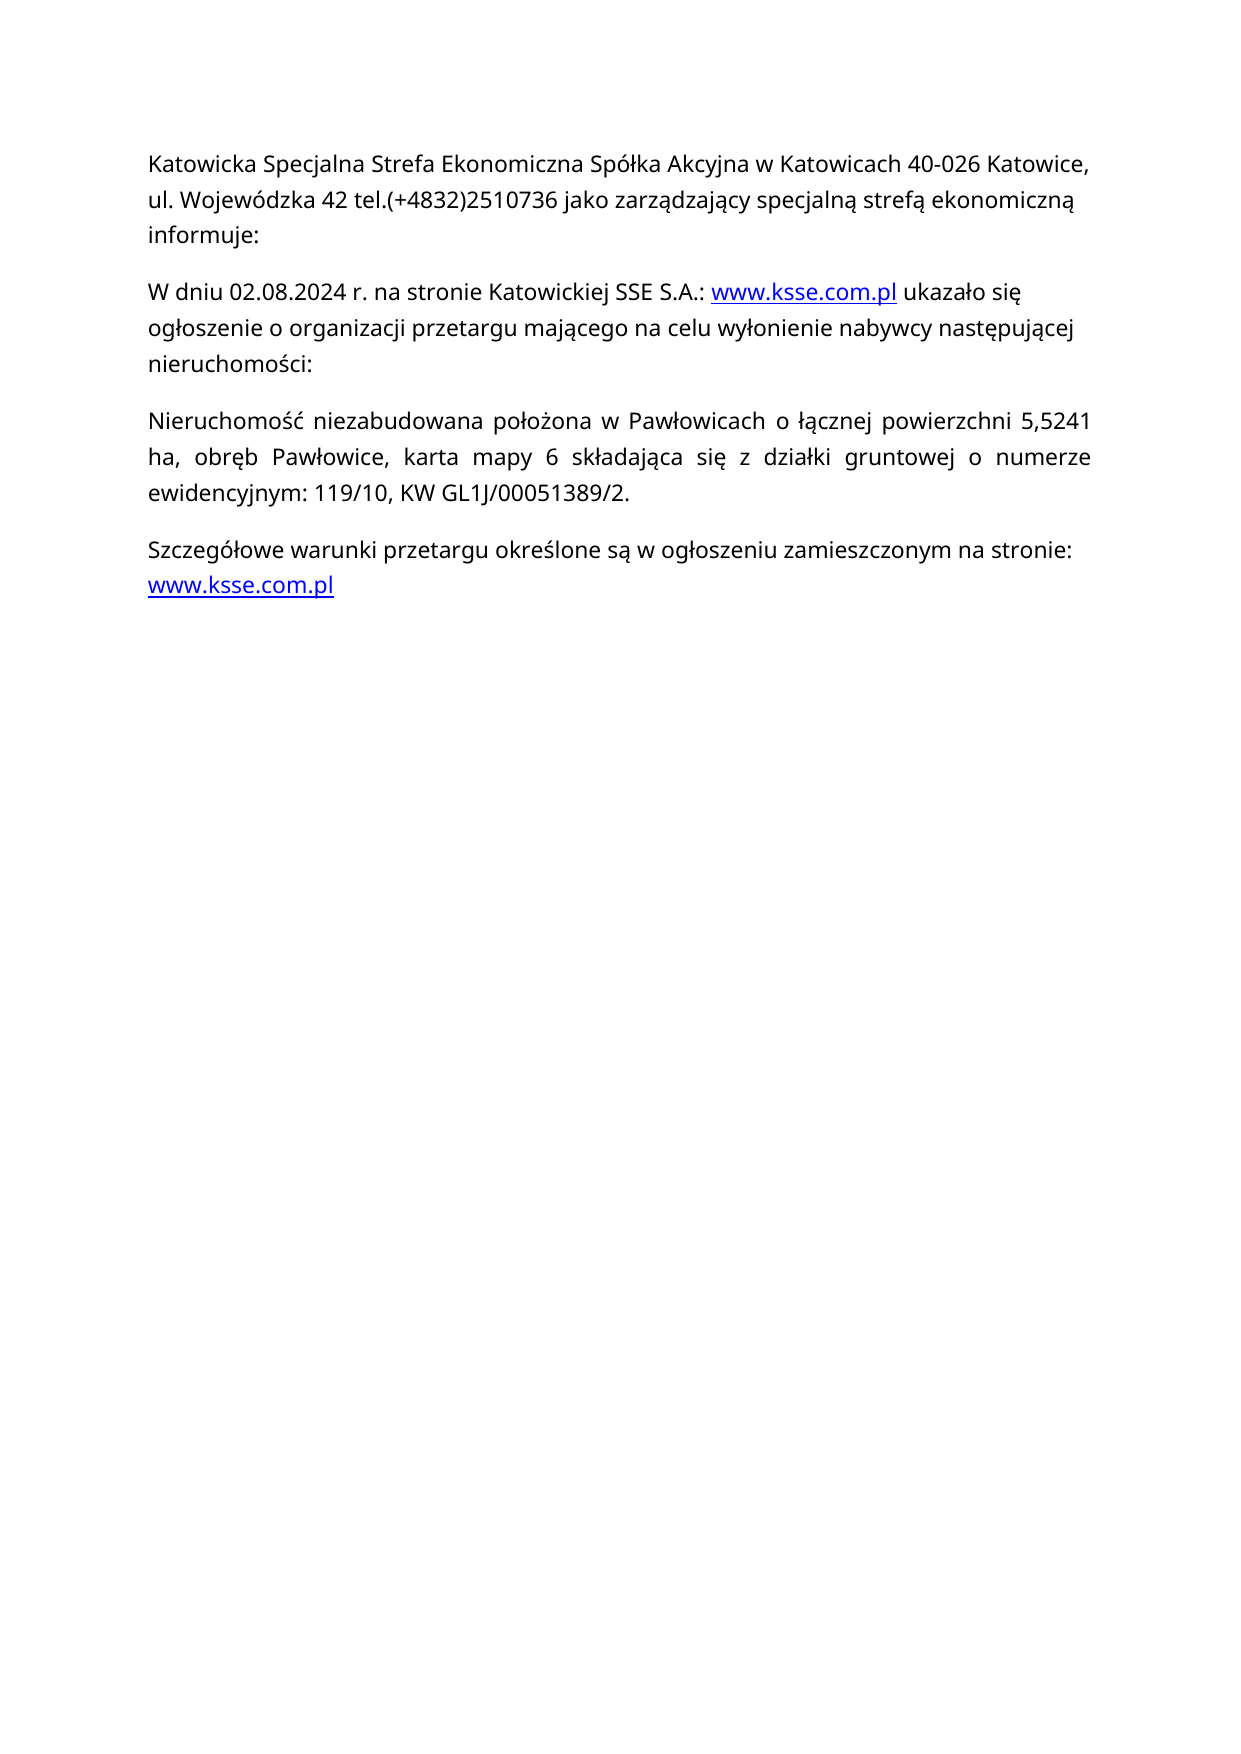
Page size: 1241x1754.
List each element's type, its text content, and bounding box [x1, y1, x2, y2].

text W dniu 02.08.2024 r. na stronie Katowickiej SSE S.A.: www.ksse.com.pl ukazało się ogłoszenie o organizacji przetargu mającego na celu wyłonienie nabywcy następującej nieruchomości: [148, 276, 1093, 379]
text Katowicka Specjalna Strefa Ekonomiczna Spółka Akcyjna w Katowicach 40-026 Katowice, ul. Wojewódzka 42 tel.(+4832)2510736 jako zarządzający specjalną strefą ekonomiczną informuje: [148, 148, 1093, 251]
text Szczegółowe warunki przetargu określone są w ogłoszeniu zamieszczonym na stronie: www.ksse.com.pl [148, 533, 1093, 601]
text Nieruchomość niezabudowana położona w Pawłowicach o łącznej powierzchni 5,5241 ha, obręb Pawłowice, karta mapy 6 składająca się z działki gruntowej o numerze ewidencyjnym: 119/10, KW GL1J/00051389/2. [148, 405, 1093, 508]
